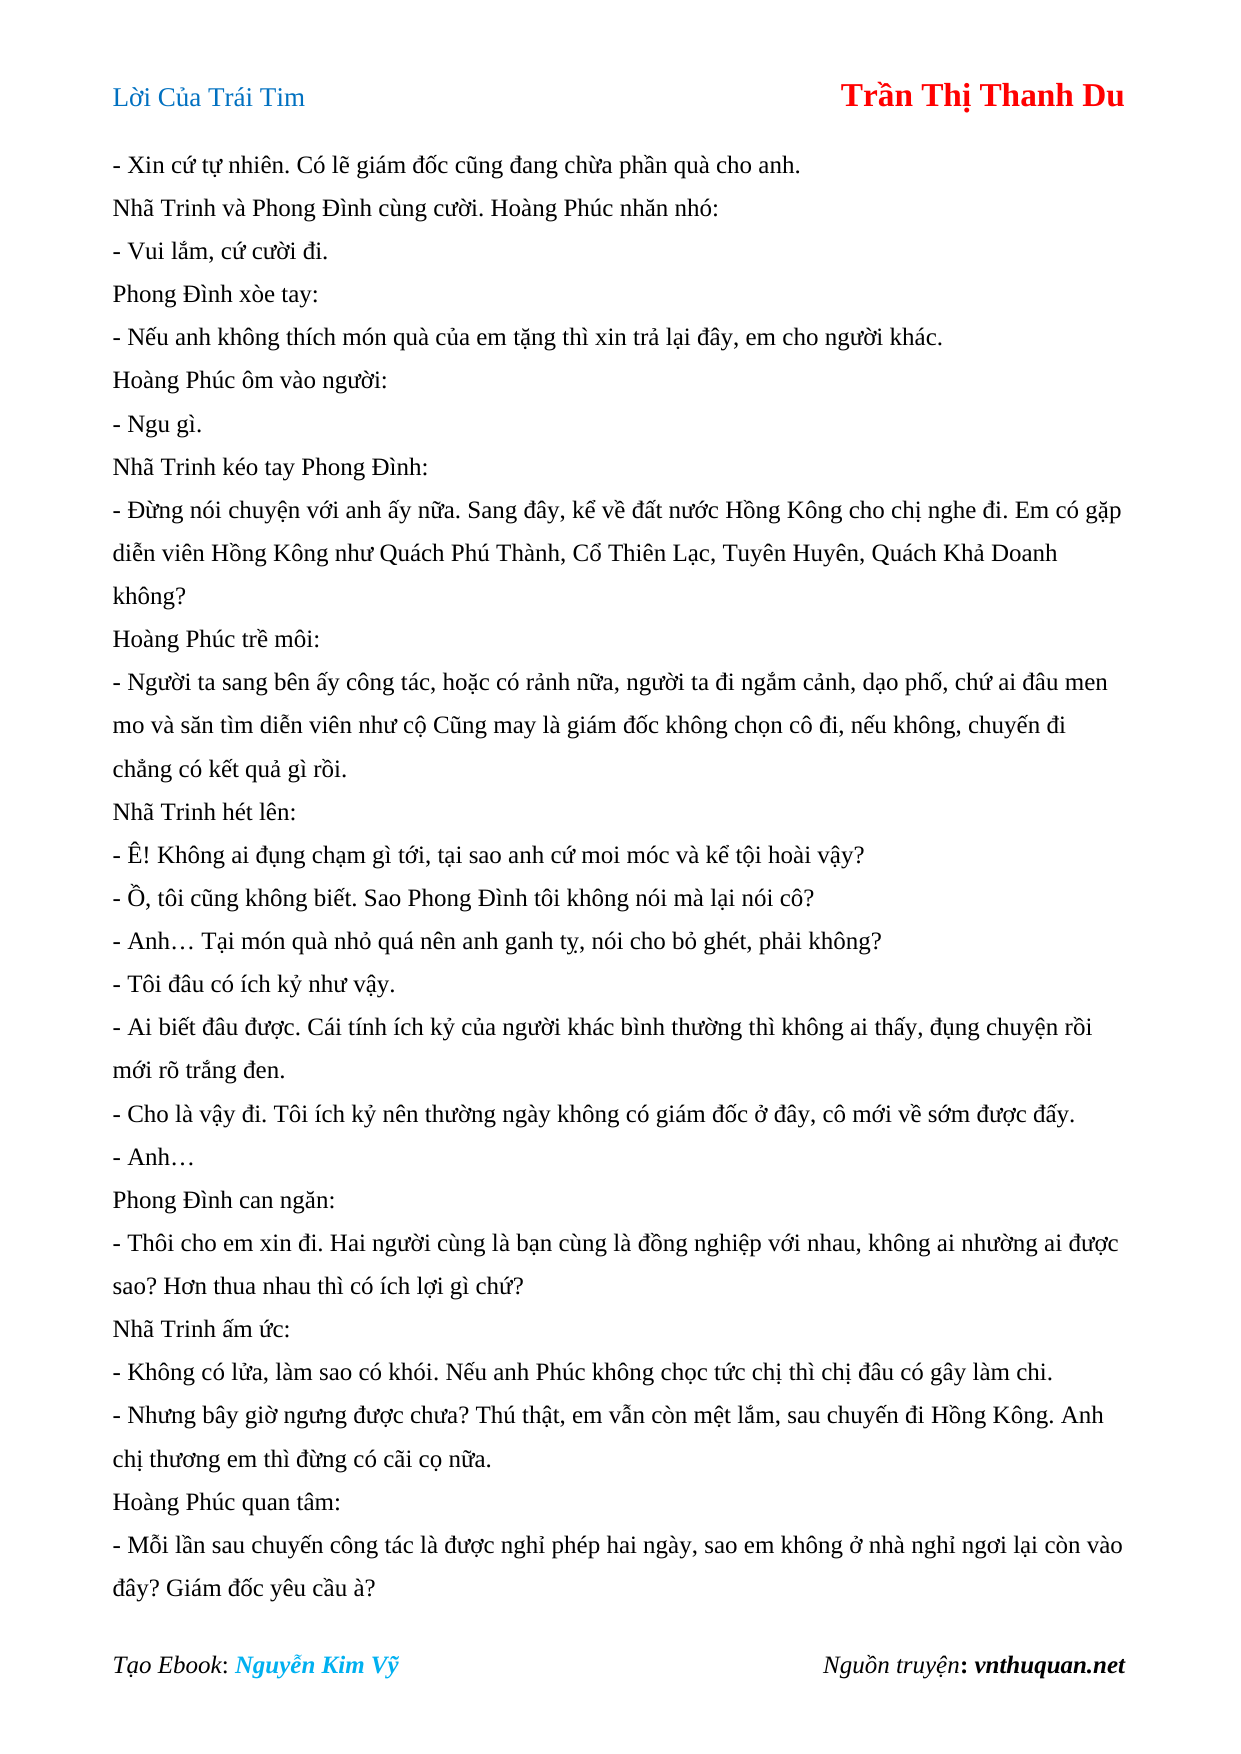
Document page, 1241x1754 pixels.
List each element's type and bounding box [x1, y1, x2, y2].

text [112, 150, 1128, 1602]
